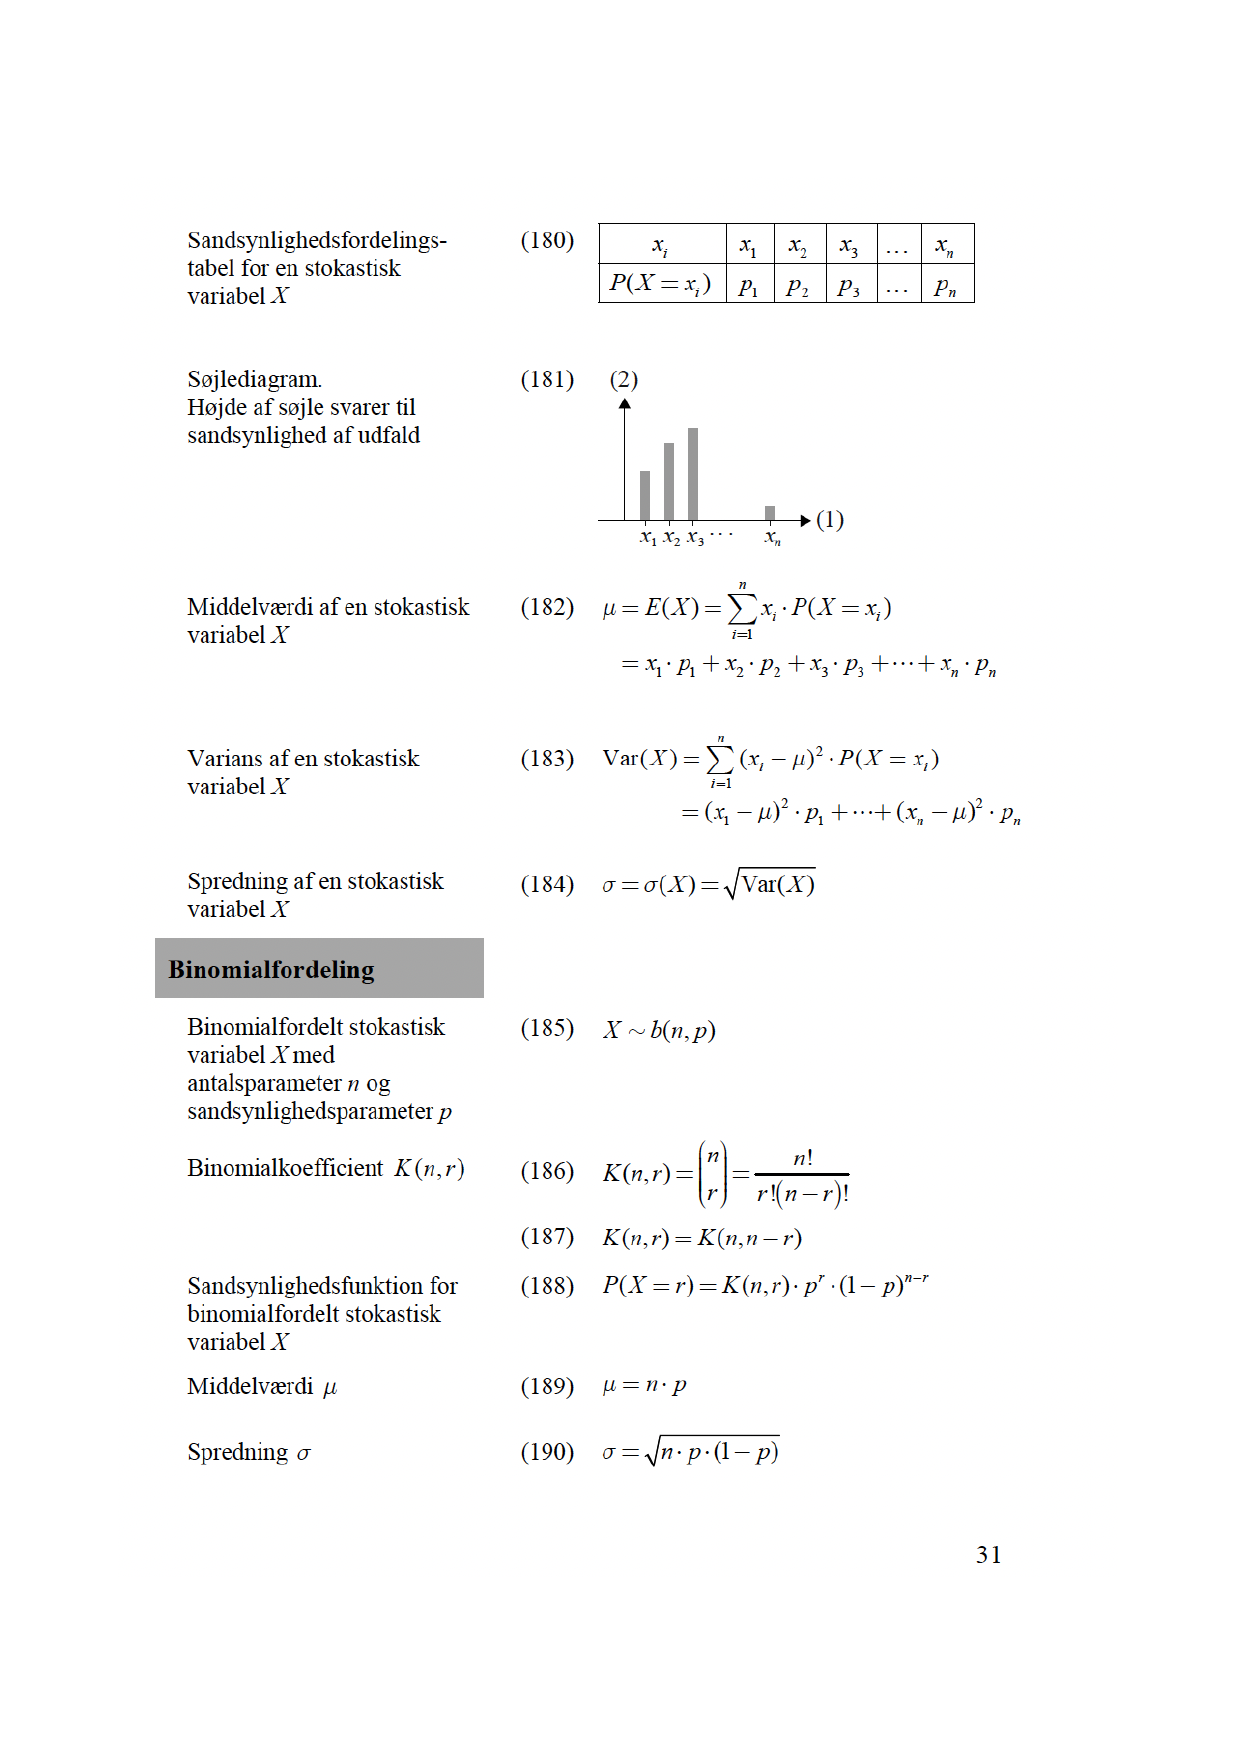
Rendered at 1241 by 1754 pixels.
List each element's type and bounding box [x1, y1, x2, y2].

picture [118, 177, 1119, 1577]
